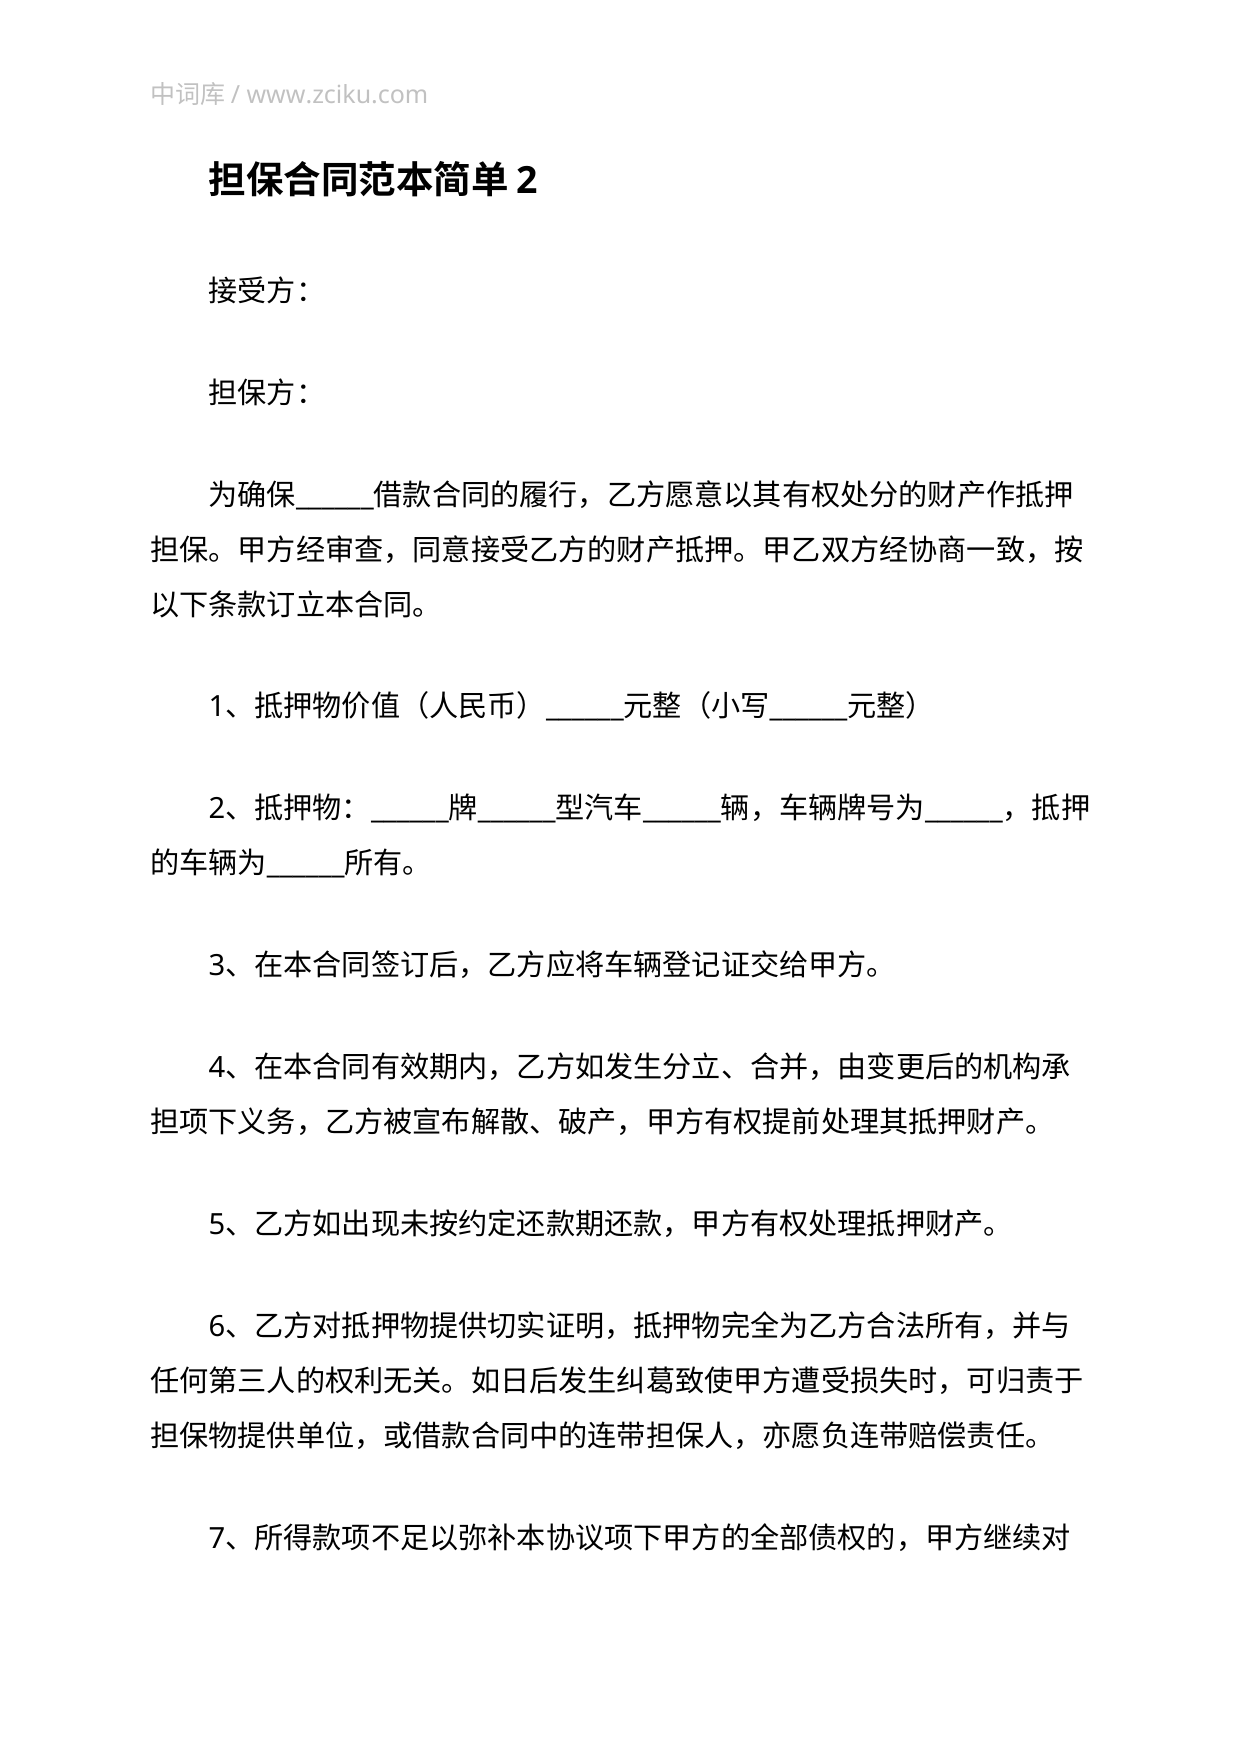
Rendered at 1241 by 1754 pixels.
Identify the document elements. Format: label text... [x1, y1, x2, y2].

text 5、乙方如出现未按约定还款期还款，甲方有权处理抵押财产。 [150, 1201, 1090, 1243]
text 3、在本合同签订后，乙方应将车辆登记证交给甲方。 [150, 942, 1090, 984]
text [150, 1514, 1090, 1557]
text 接受方： [150, 268, 1090, 310]
text 担保方： [150, 369, 1090, 412]
text 6、乙方对抵押物提供切实证明，抵押物完全为乙方合法所有，并与任何第三人的权利无关。如日后发生纠葛致使甲方遭受损失时，可归责于担保物提供单位，或借款合同中的连带担保人，亦愿负连带赔偿责任。 [150, 1302, 1090, 1455]
text 1、抵押物价值（人民币）______元整（小写______元整） [150, 683, 1090, 725]
text 为确保______借款合同的履行，乙方愿意以其有权处分的财产作抵押担保。甲方经审查，同意接受乙方的财产抵押。甲乙双方经协商一致，按以下条款订立本合同。 [150, 471, 1090, 623]
text 2、抵押物：______牌______型汽车______辆，车辆牌号为______，抵押的车辆为______所有。 [150, 785, 1090, 882]
text 4、在本合同有效期内，乙方如发生分立、合并，由变更后的机构承担项下义务，乙方被宣布解散、破产，甲方有权提前处理其抵押财产。 [150, 1044, 1090, 1141]
text 担保合同范本简单2 [150, 150, 1090, 204]
